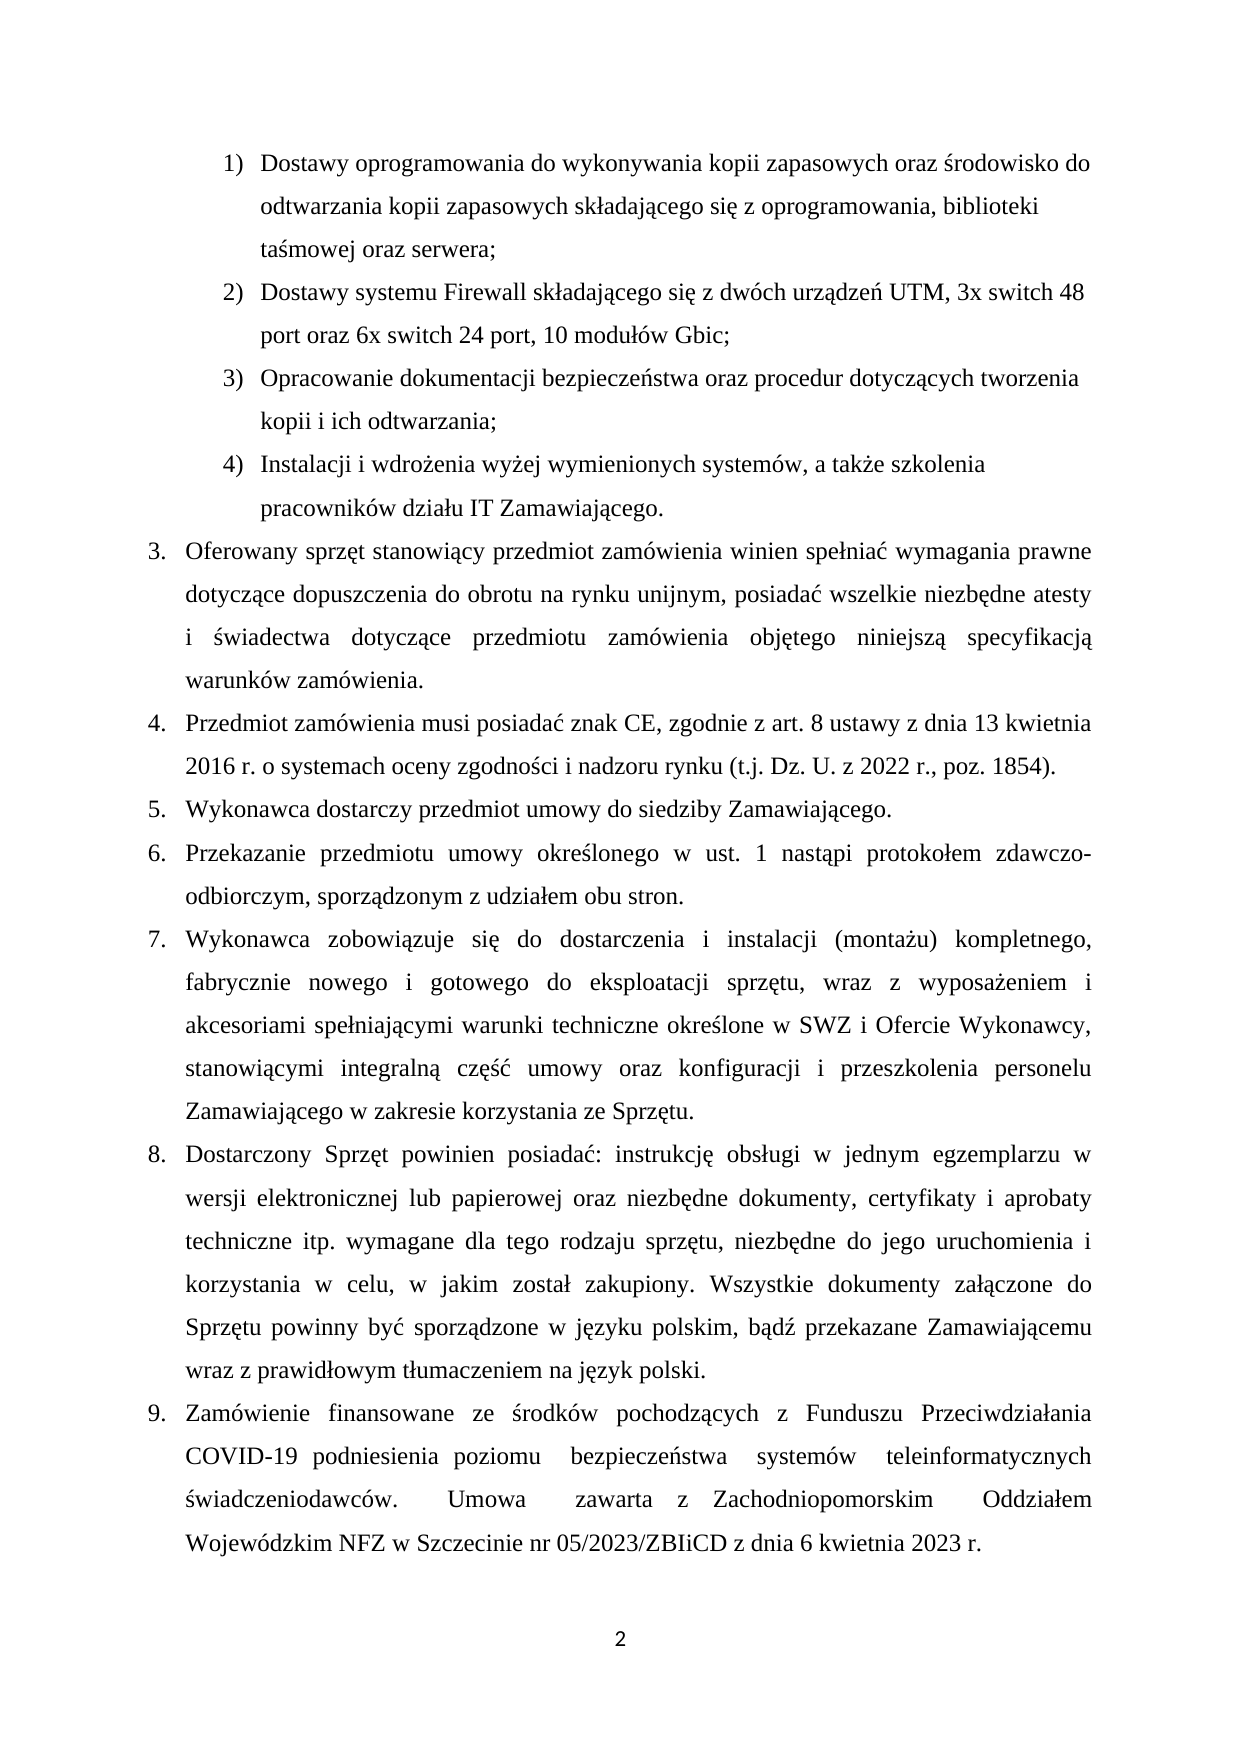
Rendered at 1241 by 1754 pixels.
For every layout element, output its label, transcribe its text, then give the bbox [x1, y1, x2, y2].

list Dostawy oprogramowania do wykonywania kopii zapasowych oraz środowisko do odtwarzania kopii zapasowych składającego się z oprogramowania, biblioteki taśmowej oraz serwera; [223, 148, 1093, 263]
list Wykonawca dostarczy przedmiot umowy do siedziby Zamawiającego. [148, 794, 1093, 823]
list Dostarczony Sprzęt powinien posiadać: instrukcję obsługi w jednym egzemplarzu w wersji elektronicznej lub papierowej oraz niezbędne dokumenty, certyfikaty i aprobaty techniczne itp. wymagane dla tego rodzaju sprzętu, niezbędne do jego uruchomienia i korzystania w celu, w jakim został zakupiony. Wszystkie dokumenty załączone do Sprzętu powinny być sporządzone w języku polskim, bądź przekazane Zamawiającemu wraz z prawidłowym tłumaczeniem na język polski. [148, 1139, 1093, 1384]
list Przedmiot zamówienia musi posiadać znak CE, zgodnie z art. 8 ustawy z dnia 13 kwietnia 2016 r. o systemach oceny zgodności i nadzoru rynku (t.j. Dz. U. z 2022 r., poz. 1854). [148, 708, 1093, 780]
list Wykonawca zobowiązuje się do dostarczenia i instalacji (montażu) kompletnego, fabrycznie nowego i gotowego do eksploatacji sprzętu, wraz z wyposażeniem i akcesoriami spełniającymi warunki techniczne określone w SWZ i Ofercie Wykonawcy, stanowiącymi integralną część umowy oraz konfiguracji i przeszkolenia personelu Zamawiającego w zakresie korzystania ze Sprzętu. [148, 924, 1093, 1125]
list Instalacji i wdrożenia wyżej wymienionych systemów, a także szkolenia pracowników działu IT Zamawiającego. [223, 449, 1093, 521]
list Dostawy systemu Firewall składającego się z dwóch urządzeń UTM, 3x switch 48 port oraz 6x switch 24 port, 10 modułów Gbic; [223, 277, 1093, 349]
list Opracowanie dokumentacji bezpieczeństwa oraz procedur dotyczących tworzenia kopii i ich odtwarzania; [223, 363, 1093, 435]
list Przekazanie przedmiotu umowy określonego w ust. 1 nastąpi protokołem zdawczo-odbiorczym, sporządzonym z udziałem obu stron. [148, 838, 1093, 909]
list Zamówienie finansowane ze środków pochodzących z Funduszu Przeciwdziałania COVID-19 podniesienia poziomu bezpieczeństwa systemów teleinformatycznych świadczeniodawców. Umowa zawarta z Zachodniopomorskim Oddziałem Wojewódzkim NFZ w Szczecinie nr 05/2023/ZBIiCD z dnia 6 kwietnia 2023 r. [148, 1398, 1093, 1556]
list Oferowany sprzęt stanowiący przedmiot zamówienia winien spełniać wymagania prawne dotyczące dopuszczenia do obrotu na rynku unijnym, posiadać wszelkie niezbędne atesty i świadectwa dotyczące przedmiotu zamówienia objętego niniejszą specyfikacją warunków zamówienia. [148, 536, 1093, 694]
